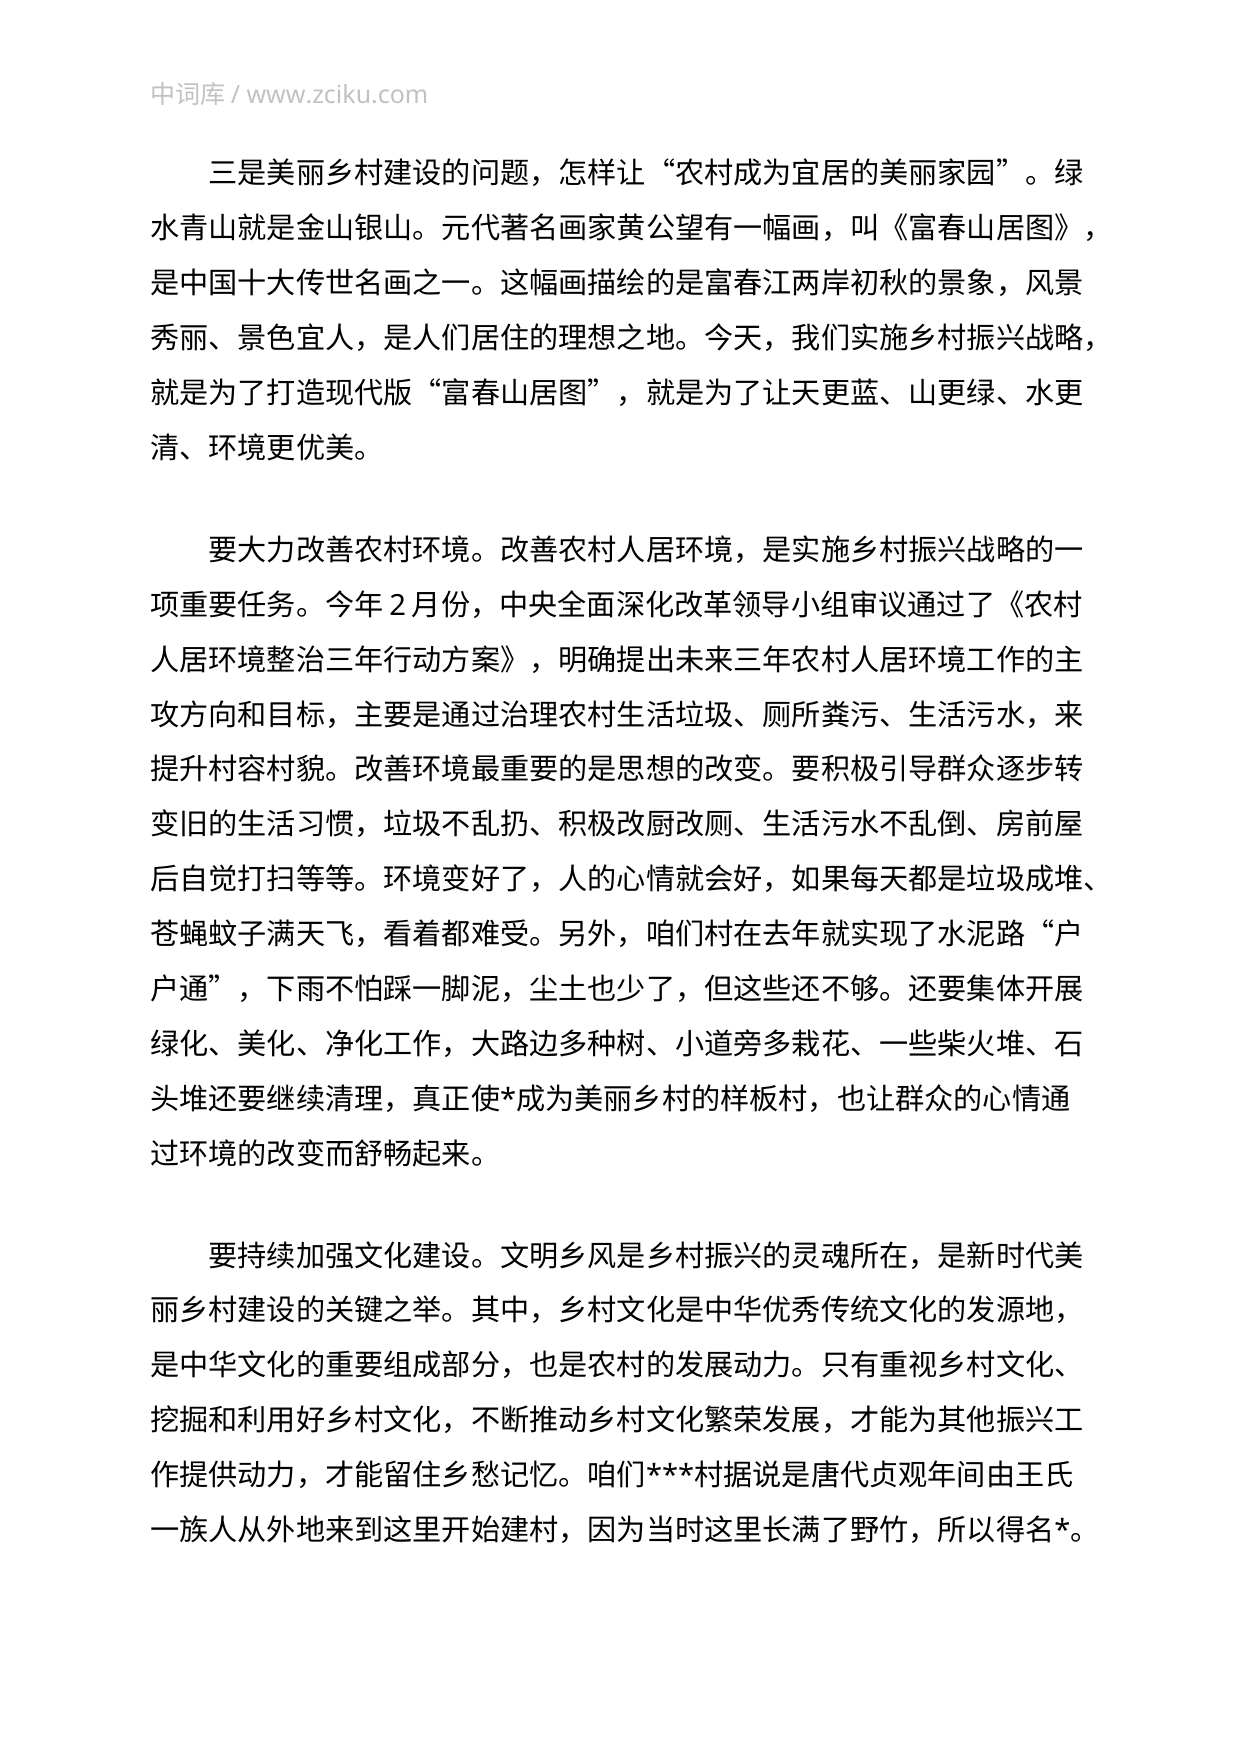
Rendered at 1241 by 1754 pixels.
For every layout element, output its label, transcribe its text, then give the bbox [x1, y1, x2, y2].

text 三是美丽乡村建设的问题，怎样让“农村成为宜居的美丽家园”。绿水青山就是金山银山。元代著名画家黄公望有一幅画，叫《富春山居图》，是中国十大传世名画之一。这幅画描绘的是富春江两岸初秋的景象，风景秀丽、景色宜人，是人们居住的理想之地。今天，我们实施乡村振兴战略，就是为了打造现代版“富春山居图”，就是为了让天更蓝、山更绿、水更清、环境更优美。 [150, 150, 1090, 467]
text 要大力改善农村环境。改善农村人居环境，是实施乡村振兴战略的一项重要任务。今年2月份，中央全面深化改革领导小组审议通过了《农村人居环境整治三年行动方案》，明确提出未来三年农村人居环境工作的主攻方向和目标，主要是通过治理农村生活垃圾、厕所粪污、生活污水，来提升村容村貌。改善环境最重要的是思想的改变。要积极引导群众逐步转变旧的生活习惯，垃圾不乱扔、积极改厨改厕、生活污水不乱倒、房前屋后自觉打扫等等。环境变好了，人的心情就会好，如果每天都是垃圾成堆、苍蝇蚊子满天飞，看着都难受。另外，咱们村在去年就实现了水泥路“户户通”，下雨不怕踩一脚泥，尘土也少了，但这些还不够。还要集体开展绿化、美化、净化工作，大路边多种树、小道旁多栽花、一些柴火堆、石头堆还要继续清理，真正使*成为美丽乡村的样板村，也让群众的心情通过环境的改变而舒畅起来。 [150, 526, 1090, 1173]
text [150, 1232, 1090, 1549]
